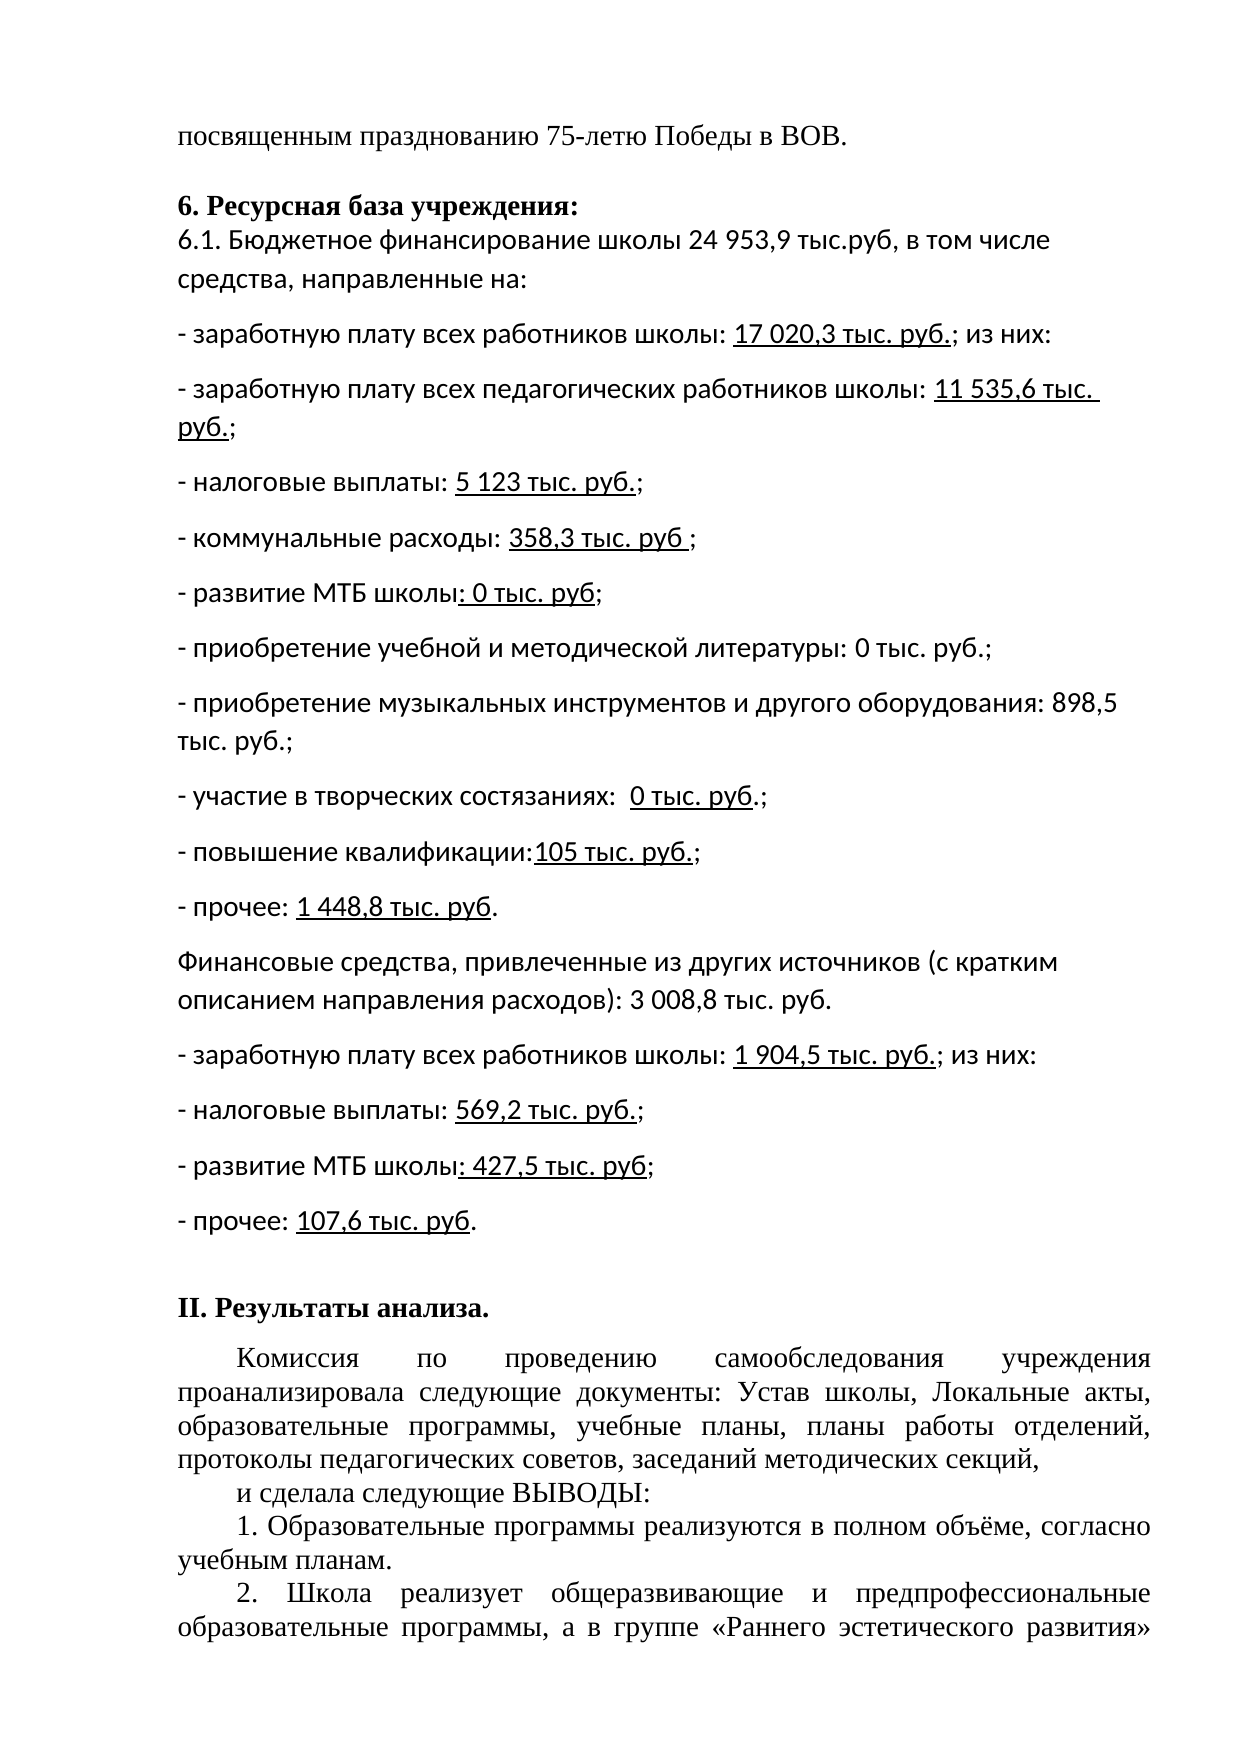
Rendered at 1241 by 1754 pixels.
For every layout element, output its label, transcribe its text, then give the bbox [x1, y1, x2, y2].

text и сделала следующие ВЫВОДЫ: [177, 1475, 1152, 1508]
text Комиссия по проведению самообследования учреждения проанализировала следующие документы: Устав школы, Локальные акты, образовательные программы, учебные планы, планы работы отделений, протоколы педагогических советов, заседаний методических секций, [177, 1341, 1152, 1475]
text II. Результаты анализа. [177, 1290, 1152, 1324]
text 6. Ресурсная база учреждения: [177, 188, 1152, 221]
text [177, 1575, 1152, 1642]
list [177, 118, 1152, 152]
text 1. Образовательные программы реализуются в полном объёме, согласно учебным планам. [177, 1508, 1152, 1575]
